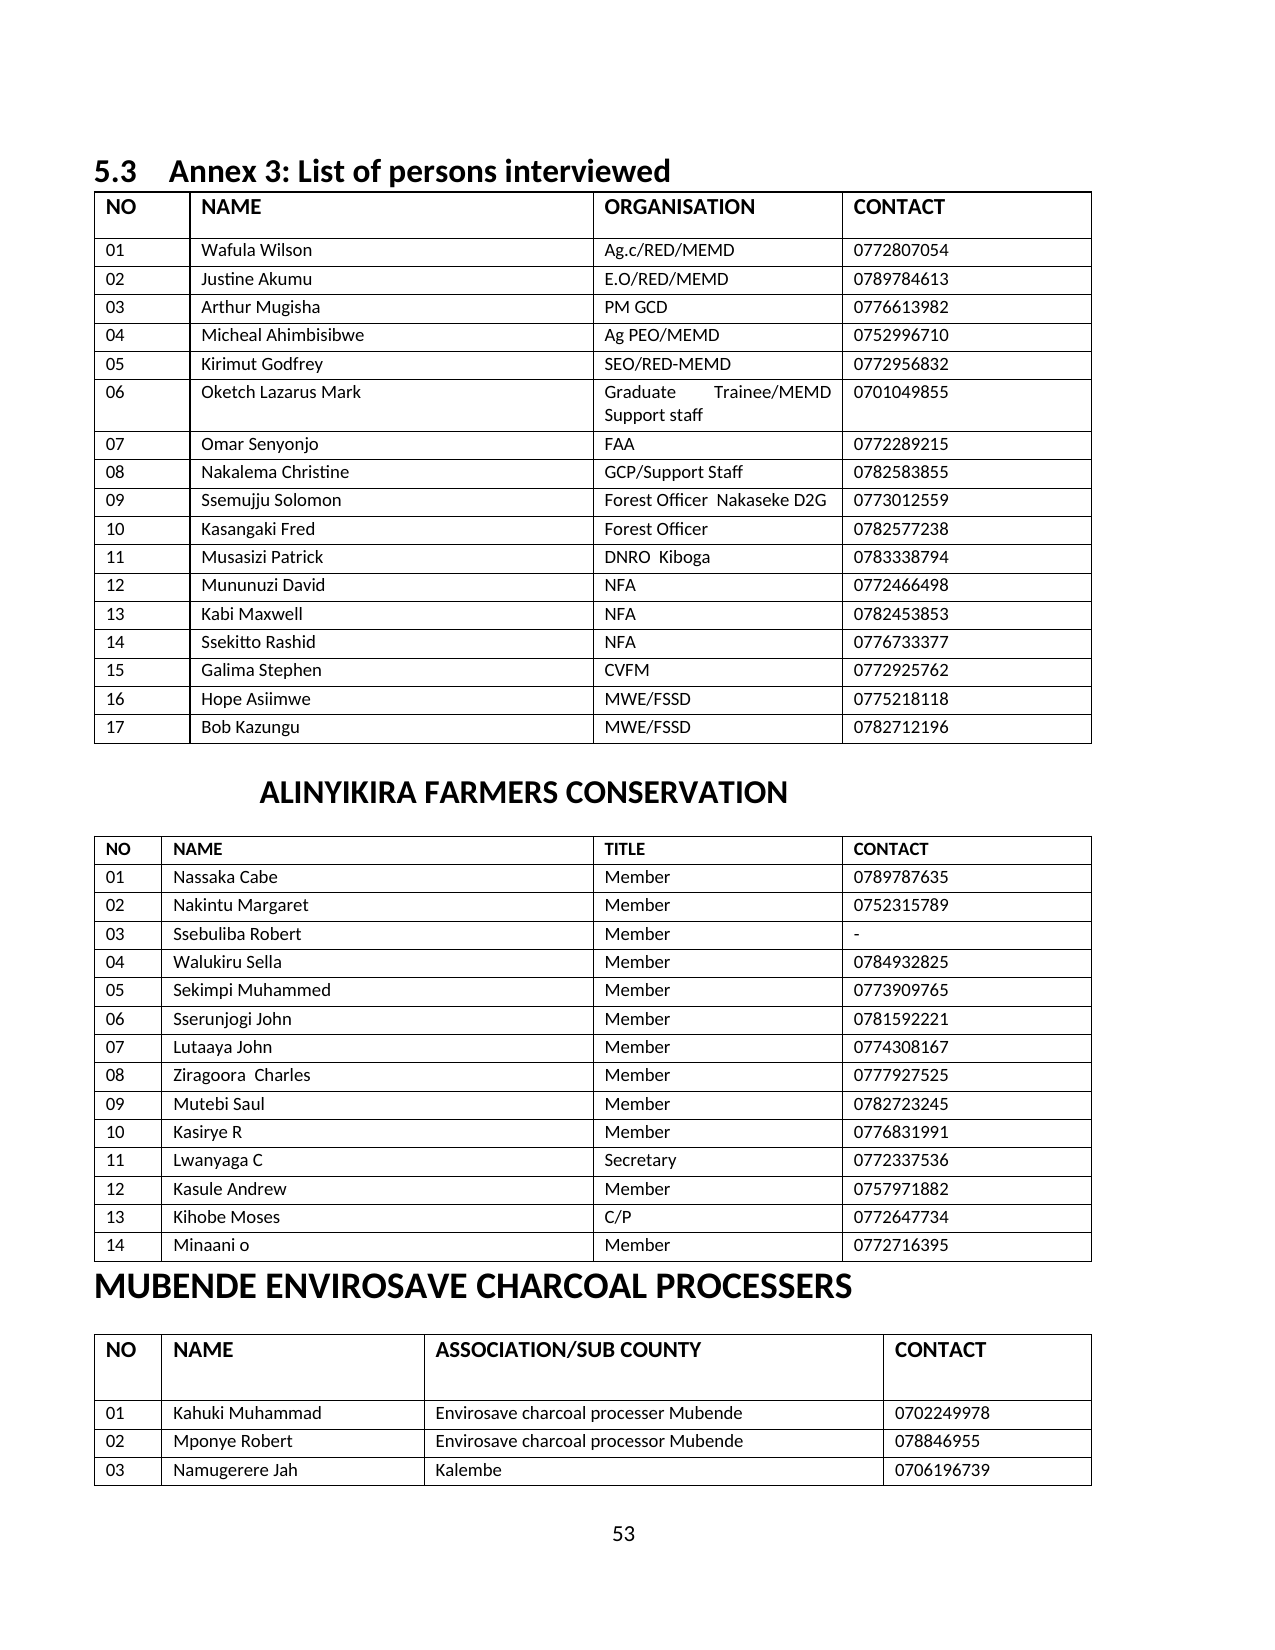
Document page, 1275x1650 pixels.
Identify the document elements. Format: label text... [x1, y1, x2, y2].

table_cell 0782583855 [843, 460, 1091, 487]
subtitle Annex 3: List of persons interviewed [94, 150, 1153, 191]
table_header NAME [191, 193, 593, 237]
table_cell Member [594, 1035, 842, 1062]
table_cell 0772716395 [843, 1233, 1091, 1261]
table_cell 0782712196 [843, 715, 1091, 742]
table_cell Ssemujju Solomon [191, 489, 593, 516]
table_cell 0781592221 [843, 1007, 1091, 1034]
table_cell Walukiru Sella [162, 950, 593, 977]
table_cell 0772647734 [843, 1205, 1091, 1232]
table_cell Kasule Andrew [162, 1177, 593, 1204]
table_cell 16 [95, 687, 189, 714]
table_cell DNRO Kiboga [594, 545, 842, 572]
table_cell Micheal Ahimbisibwe [191, 324, 593, 351]
table_cell 0776613982 [843, 295, 1091, 322]
table_header NO [95, 193, 189, 237]
table_cell Ssebuliba Robert [162, 922, 593, 949]
table_cell Member [594, 1063, 842, 1091]
table_cell Member [594, 1177, 842, 1204]
table_cell Member [594, 1233, 842, 1261]
table_cell 0777927525 [843, 1063, 1091, 1091]
table_cell Mutebi Saul [162, 1092, 593, 1119]
table_cell 0773909765 [843, 978, 1091, 1006]
table_cell 0702249978 [884, 1401, 1091, 1428]
table_cell Forest Officer [594, 517, 842, 544]
table_cell Graduate Trainee/MEMD Support staff [594, 380, 842, 431]
table_cell Lwanyaga C [162, 1148, 593, 1176]
table_cell Member [594, 1007, 842, 1034]
table_cell 0774308167 [843, 1035, 1091, 1062]
table_cell Forest Officer Nakaseke D2G [594, 489, 842, 516]
table_cell 0789784613 [843, 267, 1091, 294]
table_cell NFA [594, 574, 842, 601]
table_cell Member [594, 1120, 842, 1147]
table_cell 0752315789 [843, 893, 1091, 921]
table_cell 0782577238 [843, 517, 1091, 544]
table_cell 0789787635 [843, 865, 1091, 892]
table_cell Musasizi Patrick [191, 545, 593, 572]
table_cell Sserunjogi John [162, 1007, 593, 1034]
table_cell 12 [95, 1177, 161, 1204]
table_cell Omar Senyonjo [191, 432, 593, 459]
table_cell Member [594, 978, 842, 1006]
table_cell 0772807054 [843, 239, 1091, 266]
table_cell Envirosave charcoal processer Mubende [425, 1401, 883, 1428]
table_cell 0701049855 [843, 380, 1091, 431]
table_cell Mponye Robert [162, 1430, 424, 1457]
table_cell 10 [95, 517, 189, 544]
table_cell 11 [95, 1148, 161, 1176]
table_cell Nakalema Christine [191, 460, 593, 487]
table_cell Envirosave charcoal processor Mubende [425, 1430, 883, 1457]
table_cell Nassaka Cabe [162, 865, 593, 892]
table_cell MWE/FSSD [594, 715, 842, 742]
table_header CONTACT [884, 1335, 1091, 1400]
table_cell 078846955 [884, 1430, 1091, 1457]
table_header CONTACT [843, 193, 1091, 237]
table_cell Nakintu Margaret [162, 893, 593, 921]
table_cell Oketch Lazarus Mark [191, 380, 593, 431]
table_cell 0782723245 [843, 1092, 1091, 1119]
table_cell 03 [95, 922, 161, 949]
table_cell - [843, 922, 1091, 949]
table_cell Mununuzi David [191, 574, 593, 601]
table_cell NFA [594, 602, 842, 629]
table_cell Galima Stephen [191, 659, 593, 686]
table_cell Ziragoora Charles [162, 1063, 593, 1091]
table_cell 0776831991 [843, 1120, 1091, 1147]
table_cell Hope Asiimwe [191, 687, 593, 714]
table_cell Kabi Maxwell [191, 602, 593, 629]
table_cell Kasirye R [162, 1120, 593, 1147]
table_cell 0773012559 [843, 489, 1091, 516]
table_cell Ssekitto Rashid [191, 630, 593, 657]
table_cell Ag PEO/MEMD [594, 324, 842, 351]
table_cell 0772925762 [843, 659, 1091, 686]
table_cell 02 [95, 1430, 161, 1457]
table_cell 07 [95, 432, 189, 459]
table_cell Bob Kazungu [191, 715, 593, 742]
table_header TITLE [594, 837, 842, 864]
table_cell 10 [95, 1120, 161, 1147]
table_cell 0706196739 [884, 1458, 1091, 1485]
table_cell Lutaaya John [162, 1035, 593, 1062]
table_cell 01 [95, 1401, 161, 1428]
table_cell 0772289215 [843, 432, 1091, 459]
table_cell Kalembe [425, 1458, 883, 1485]
table_cell Kihobe Moses [162, 1205, 593, 1232]
table_cell 02 [95, 267, 189, 294]
table_cell 07 [95, 1035, 161, 1062]
table_cell 0775218118 [843, 687, 1091, 714]
table_cell 13 [95, 602, 189, 629]
table_header NAME [162, 837, 593, 864]
table_header ASSOCIATION/SUB COUNTY [425, 1335, 883, 1400]
table_cell Member [594, 893, 842, 921]
table_cell 01 [95, 239, 189, 266]
table_cell 0782453853 [843, 602, 1091, 629]
table_cell Kasangaki Fred [191, 517, 593, 544]
table_header ORGANISATION [594, 193, 842, 237]
table_cell Justine Akumu [191, 267, 593, 294]
table_cell Secretary [594, 1148, 842, 1176]
table_cell Sekimpi Muhammed [162, 978, 593, 1006]
table_header CONTACT [843, 837, 1091, 864]
table_cell Minaani o [162, 1233, 593, 1261]
table_cell 04 [95, 950, 161, 977]
text ALINYIKIRA FARMERS CONSERVATION [94, 771, 1153, 811]
table_cell 0784932825 [843, 950, 1091, 977]
table_header NO [95, 1335, 161, 1400]
table_cell 0772956832 [843, 352, 1091, 379]
table_cell SEO/RED-MEMD [594, 352, 842, 379]
table_cell Wafula Wilson [191, 239, 593, 266]
table_cell 11 [95, 545, 189, 572]
table_cell Member [594, 1092, 842, 1119]
table_cell Member [594, 922, 842, 949]
table_cell 08 [95, 460, 189, 487]
table_cell Namugerere Jah [162, 1458, 424, 1485]
table_cell Kirimut Godfrey [191, 352, 593, 379]
table_cell 08 [95, 1063, 161, 1091]
table_cell 01 [95, 865, 161, 892]
table_cell 04 [95, 324, 189, 351]
table_header NAME [162, 1335, 424, 1400]
table_cell 0772337536 [843, 1148, 1091, 1176]
table_cell 0783338794 [843, 545, 1091, 572]
table_cell 17 [95, 715, 189, 742]
table_cell 14 [95, 1233, 161, 1261]
table_cell 0776733377 [843, 630, 1091, 657]
table_cell Ag.c/RED/MEMD [594, 239, 842, 266]
table_cell 15 [95, 659, 189, 686]
table_cell 13 [95, 1205, 161, 1232]
table_cell Kahuki Muhammad [162, 1401, 424, 1428]
table_cell FAA [594, 432, 842, 459]
table_cell 0752996710 [843, 324, 1091, 351]
table_cell 14 [95, 630, 189, 657]
text MUBENDE ENVIROSAVE CHARCOAL PROCESSERS [94, 1262, 1153, 1307]
table_cell NFA [594, 630, 842, 657]
table_header NO [95, 837, 161, 864]
table_cell PM GCD [594, 295, 842, 322]
table_cell CVFM [594, 659, 842, 686]
table_cell 0757971882 [843, 1177, 1091, 1204]
table_cell Member [594, 865, 842, 892]
table_cell 02 [95, 893, 161, 921]
table_cell GCP/Support Staff [594, 460, 842, 487]
table_cell 06 [95, 1007, 161, 1034]
table_cell 03 [95, 1458, 161, 1485]
table_cell 09 [95, 489, 189, 516]
table_cell MWE/FSSD [594, 687, 842, 714]
table_cell 0772466498 [843, 574, 1091, 601]
table_cell 05 [95, 978, 161, 1006]
table_cell Member [594, 950, 842, 977]
table_cell 03 [95, 295, 189, 322]
table_cell 06 [95, 380, 189, 431]
table_cell E.O/RED/MEMD [594, 267, 842, 294]
table_cell 12 [95, 574, 189, 601]
table_cell C/P [594, 1205, 842, 1232]
table_cell Arthur Mugisha [191, 295, 593, 322]
table_cell 05 [95, 352, 189, 379]
table_cell 09 [95, 1092, 161, 1119]
